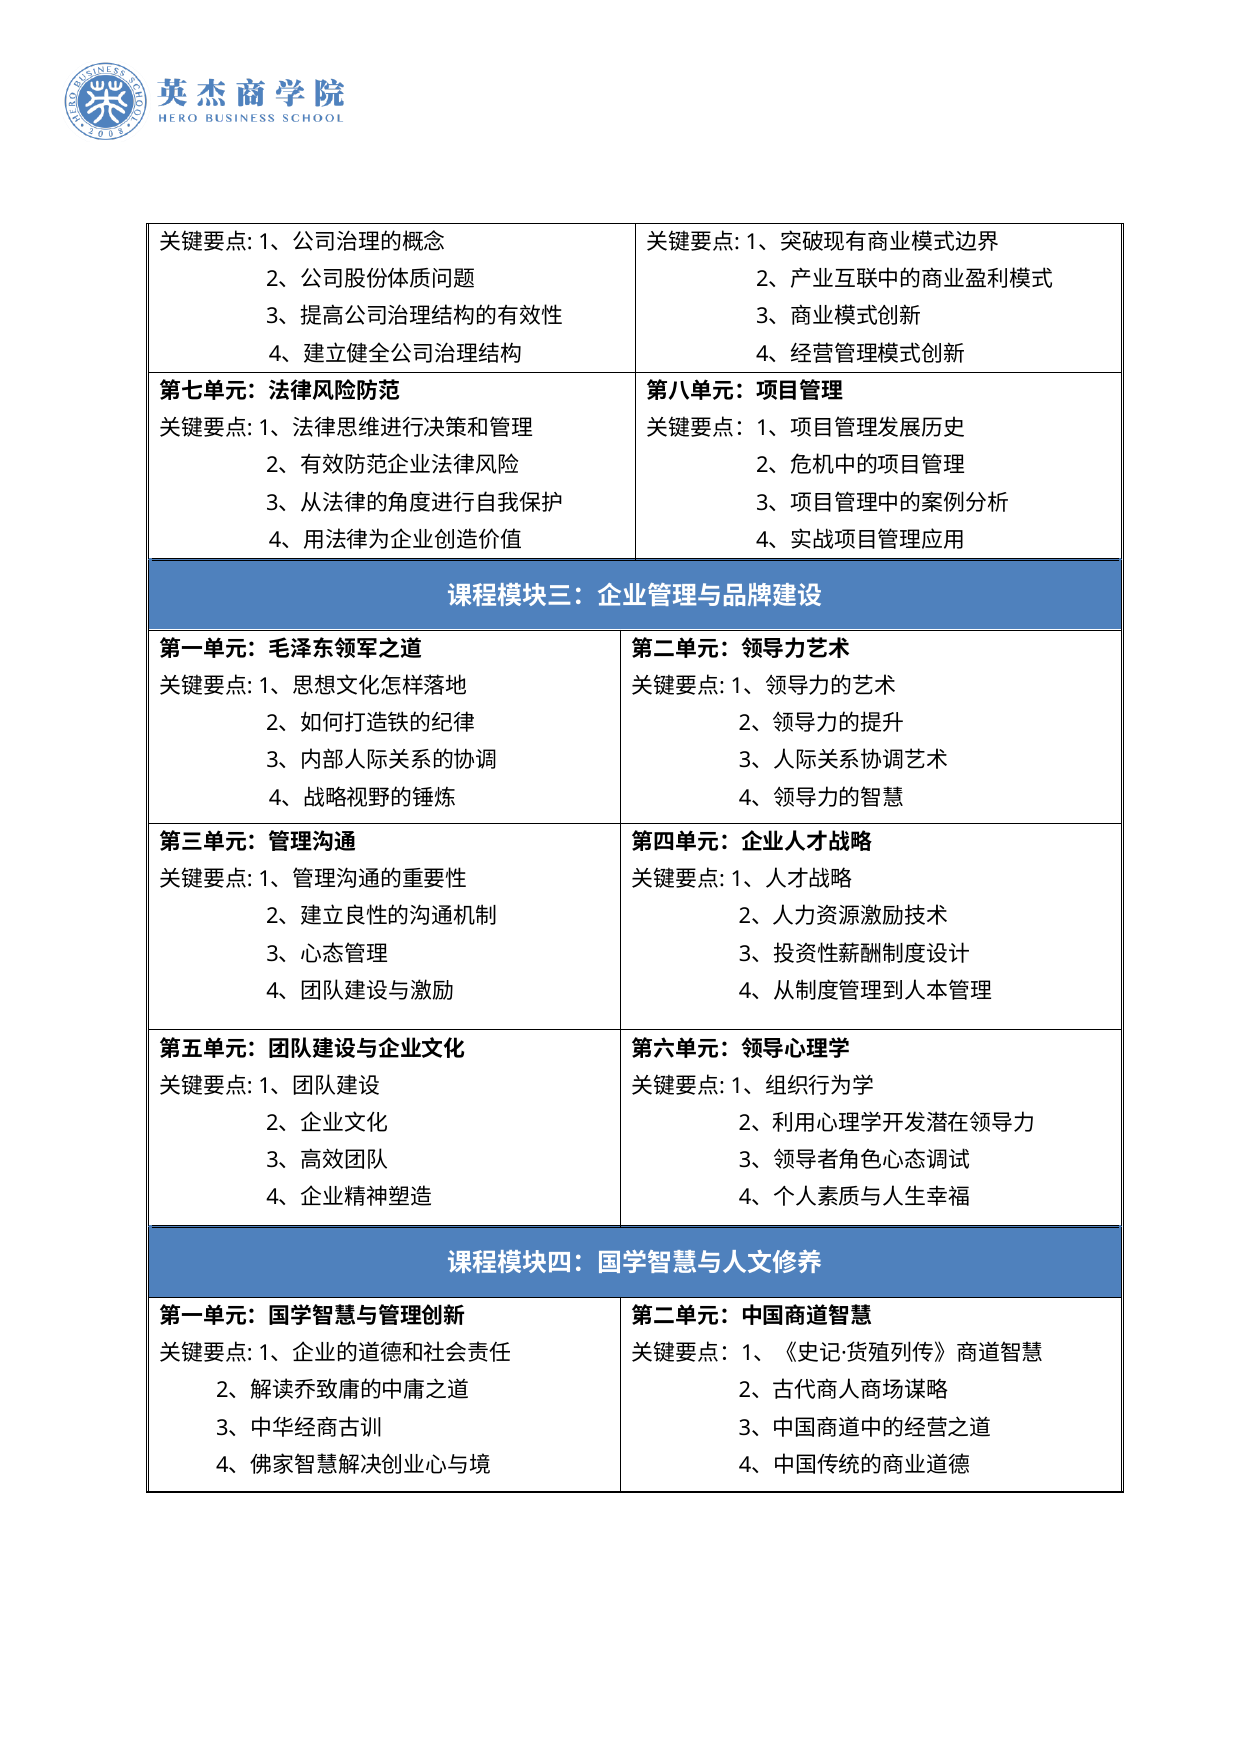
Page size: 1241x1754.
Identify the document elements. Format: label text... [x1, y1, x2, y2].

table_cell 第一单元：毛泽东领军之道 关键要点: 1、思想文化怎样落地 2、如何打造铁的纪律 3、内部人际关系的协调 4、战略视野的锤炼 [149, 631, 620, 823]
table_cell 第二单元：领导力艺术 关键要点: 1、领导力的艺术 2、领导力的提升 3、人际关系协调艺术 4、领导力的智慧 [621, 631, 1121, 823]
table_cell 课程模块四：国学智慧与人文修养 [149, 1225, 1121, 1297]
picture [62, 61, 346, 142]
table_cell 第五单元：团队建设与企业文化 关键要点: 1、团队建设 2、企业文化 3、高效团队 4、企业精神塑造 [149, 1030, 620, 1225]
table_cell 第六单元：领导心理学 关键要点: 1、组织行为学 2、利用心理学开发潜在领导力 3、领导者角色心态调试 4、个人素质与人生幸福 [621, 1030, 1121, 1225]
table_cell 第二单元：中国商道智慧 关键要点：1、《史记·货殖列传》商道智慧 2、古代商人商场谋略 3、中国商道中的经营之道 4、中国传统的商业道德 [621, 1298, 1121, 1491]
table_cell 第五单元：公司治理 关键要点: 1、公司治理的概念 2、公司股份体质问题 3、提高公司治理结构的有效性 4、建立健全公司治理结构 [149, 224, 635, 372]
table_cell 第八单元：项目管理 关键要点：1、项目管理发展历史 2、危机中的项目管理 3、项目管理中的案例分析 4、实战项目管理应用 [636, 373, 1121, 558]
table_cell 课程模块三：企业管理与品牌建设 [149, 558, 1121, 629]
table_cell 第六单元：商业模式创新 关键要点: 1、突破现有商业模式边界 2、产业互联中的商业盈利模式 3、商业模式创新 4、经营管理模式创新 [636, 224, 1121, 372]
table_cell 第三单元：管理沟通 关键要点: 1、管理沟通的重要性 2、建立良性的沟通机制 3、心态管理 4、团队建设与激励 [149, 824, 620, 1029]
table_cell 第七单元：法律风险防范 关键要点: 1、法律思维进行决策和管理 2、有效防范企业法律风险 3、从法律的角度进行自我保护 4、用法律为企业创造价值 [149, 373, 635, 558]
table_cell 第四单元：企业人才战略 关键要点: 1、人才战略 2、人力资源激励技术 3、投资性薪酬制度设计 4、从制度管理到人本管理 [621, 824, 1121, 1029]
table_cell 第一单元：国学智慧与管理创新 关键要点: 1、企业的道德和社会责任 2、解读乔致庸的中庸之道 3、中华经商古训 4、佛家智慧解决创业心与境 [149, 1298, 620, 1491]
